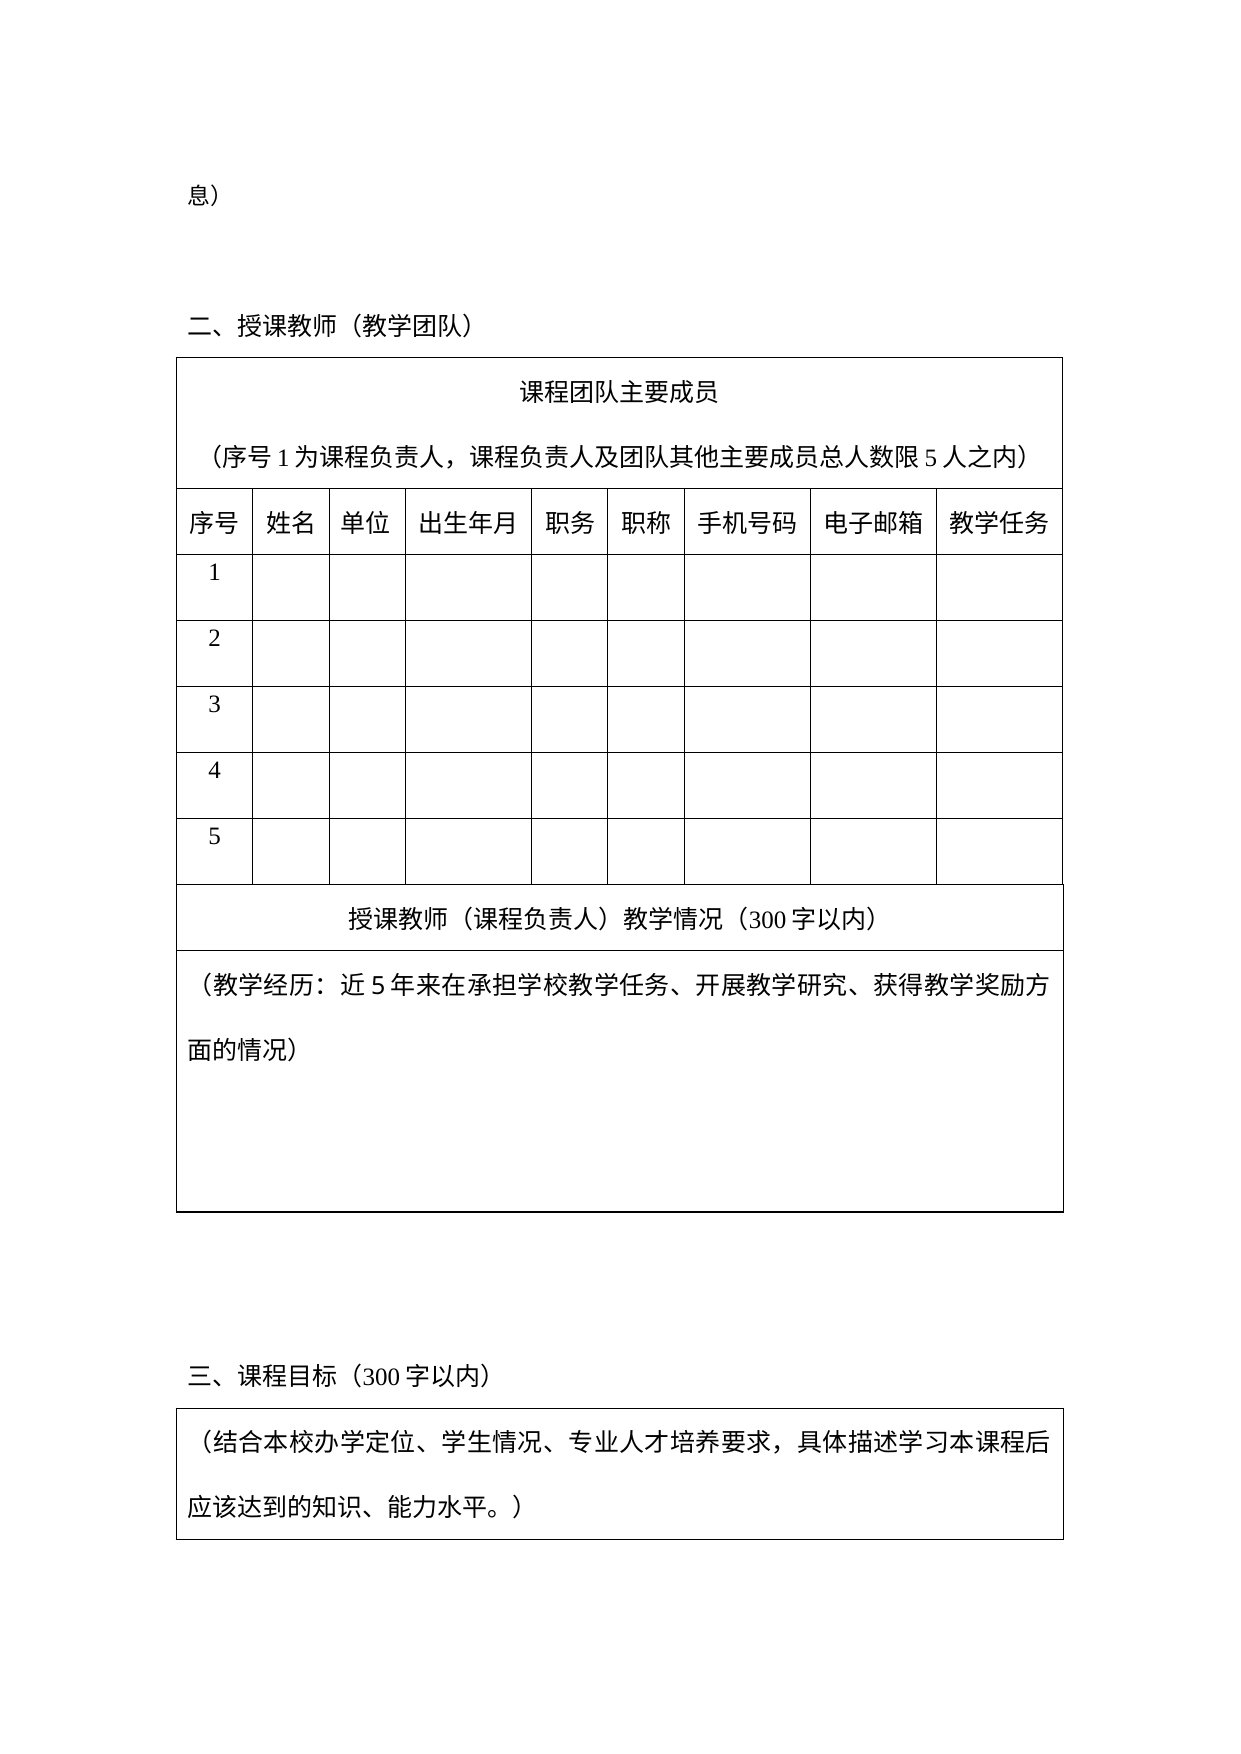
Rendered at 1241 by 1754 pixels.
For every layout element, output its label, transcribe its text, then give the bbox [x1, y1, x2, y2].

table_cell [685, 753, 810, 818]
table_cell [532, 819, 607, 884]
table_cell 授课教师（课程负责人）教学情况（300字以内） [177, 885, 1063, 950]
table_cell [608, 687, 684, 752]
table_cell [685, 621, 810, 686]
list 授课教师（教学团队） [187, 292, 1053, 357]
table_cell 1 [177, 555, 252, 620]
table_cell [406, 753, 531, 818]
table_cell [406, 819, 531, 884]
table_cell [811, 555, 936, 620]
table_cell [253, 687, 329, 752]
table_cell [406, 621, 531, 686]
table_cell [330, 819, 405, 884]
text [187, 162, 1053, 227]
table_cell 手机号码 [685, 489, 810, 554]
table_header 课程团队主要成员 （序号1为课程负责人，课程负责人及团队其他主要成员总人数限5人之内） [177, 358, 1062, 488]
table_cell 职务 [532, 489, 607, 554]
table_cell [685, 555, 810, 620]
table_cell 教学任务 [937, 489, 1062, 554]
table_cell [937, 753, 1062, 818]
table_cell [253, 819, 329, 884]
table_cell [937, 621, 1062, 686]
table_cell 姓名 [253, 489, 329, 554]
table_cell [811, 819, 936, 884]
table_cell [532, 555, 607, 620]
table_cell 3 [177, 687, 252, 752]
table_cell [330, 753, 405, 818]
table_cell [253, 753, 329, 818]
table_cell [937, 555, 1062, 620]
list 课程目标（300字以内） [187, 1342, 1053, 1407]
table_cell [532, 687, 607, 752]
table_cell （教学经历：近5年来在承担学校教学任务、开展教学研究、获得教学奖励方面的情况） [177, 951, 1063, 1211]
table_cell [406, 687, 531, 752]
table_cell [406, 555, 531, 620]
table_cell [253, 555, 329, 620]
table_cell [608, 621, 684, 686]
table_cell [811, 621, 936, 686]
table_cell [811, 753, 936, 818]
table_cell 出生年月 [406, 489, 531, 554]
table_cell [608, 753, 684, 818]
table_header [177, 1409, 1063, 1538]
table_cell [937, 687, 1062, 752]
table_cell [532, 621, 607, 686]
table_cell [330, 621, 405, 686]
table_cell 4 [177, 753, 252, 818]
table_cell [685, 687, 810, 752]
table_cell 5 [177, 819, 252, 884]
table_cell 职称 [608, 489, 684, 554]
table_cell [937, 819, 1062, 884]
table_cell [608, 555, 684, 620]
table_cell [685, 819, 810, 884]
table_cell 单位 [330, 489, 405, 554]
table_cell [532, 753, 607, 818]
table_cell [330, 687, 405, 752]
table_cell [608, 819, 684, 884]
table_cell [330, 555, 405, 620]
table_cell 电子邮箱 [811, 489, 936, 554]
table_cell [253, 621, 329, 686]
table_cell 序号 [177, 489, 252, 554]
table_cell 2 [177, 621, 252, 686]
table_cell [811, 687, 936, 752]
